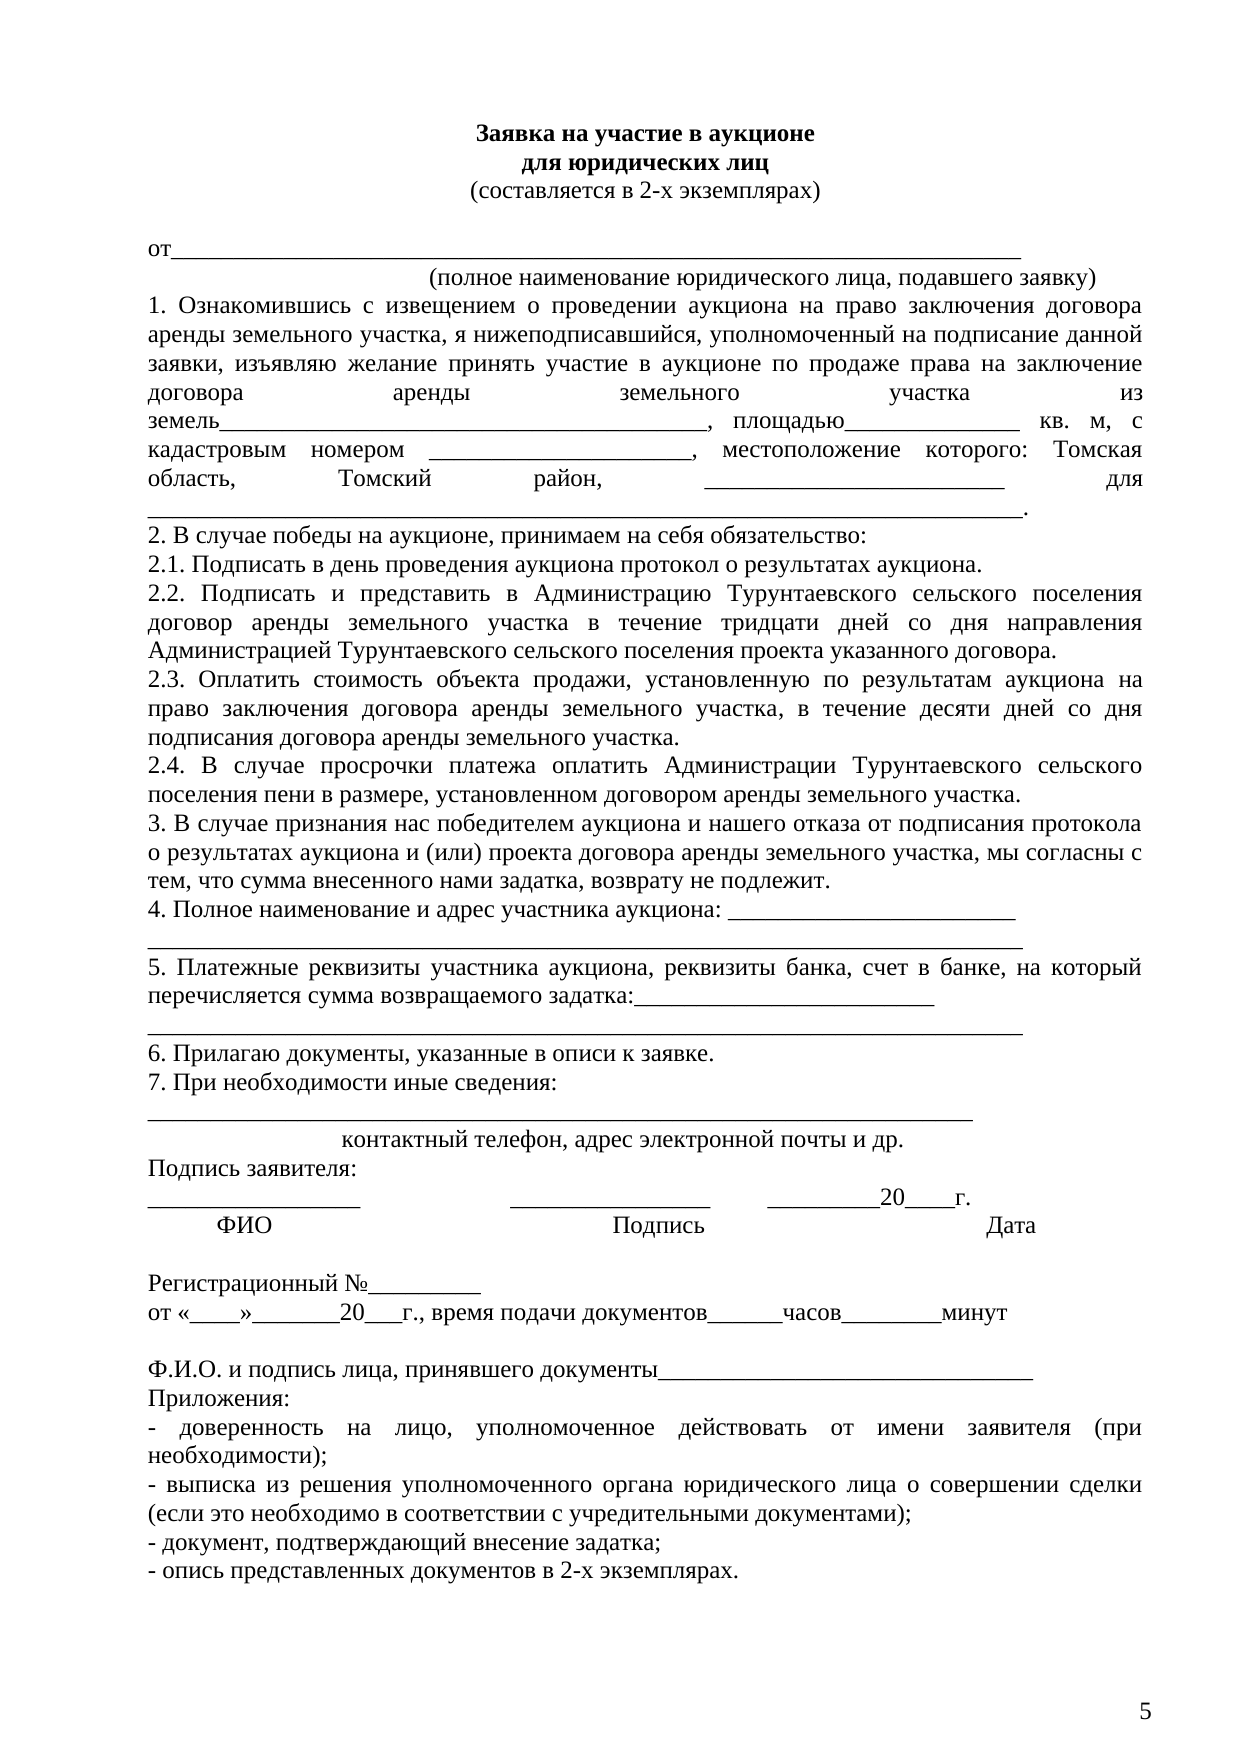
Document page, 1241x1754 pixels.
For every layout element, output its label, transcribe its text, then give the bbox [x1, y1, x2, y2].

text 2.3. Оплатить стоимость объекта продажи, установленную по результатам аукциона на право заключения договора аренды земельного участка, в течение десяти дней со дня подписания договора аренды земельного участка. [148, 664, 1143, 751]
text 2.1. Подписать в день проведения аукциона протокол о результатах аукциона. [148, 549, 1143, 578]
text _________________ ________________ _________20____г. [148, 1182, 1143, 1211]
text 2.4. В случае просрочки платежа оплатить Администрации Турунтаевского сельского поселения пени в размере, установленном договором аренды земельного участка. [148, 751, 1143, 808]
text 5. Платежные реквизиты участника аукциона, реквизиты банка, счет в банке, на который перечисляется сумма возвращаемого задатка:________________________ [148, 952, 1143, 1009]
text 2.2. Подписать и представить в Администрацию Турунтаевского сельского поселения договор аренды земельного участка в течение тридцати дней со дня направления Администрацией Турунтаевского сельского поселения проекта указанного договора. [148, 578, 1143, 664]
text 3. В случае признания нас победителем аукциона и нашего отказа от подписания протокола о результатах аукциона и (или) проекта договора аренды земельного участка, мы согласны с тем, что сумма внесенного нами задатка, возврату не подлежит. [148, 808, 1143, 894]
text ______________________________________________________________________ [148, 923, 1143, 952]
text от____________________________________________________________________ [148, 233, 1143, 262]
text - доверенность на лицо, уполномоченное действовать от имени заявителя (при необходимости); [148, 1412, 1143, 1469]
text 1. Ознакомившись с извещением о проведении аукциона на право заключения договора аренды земельного участка, я нижеподписавшийся, уполномоченный на подписание данной заявки, изъявляю желание принять участие в аукционе по продаже права на заключение договора аренды земельного участка из земель_______________________________________, площадью______________ кв. м, с кадастровым номером _____________________, местоположение которого: Томская область, Томский район, ________________________ для ______________________________________________________________________. [148, 291, 1143, 521]
text Ф.И.О. и подпись лица, принявшего документы______________________________ [148, 1354, 1143, 1383]
text - выписка из решения уполномоченного органа юридического лица о совершении сделки (если это необходимо в соответствии с учредительными документами); [148, 1469, 1143, 1527]
text от «____»_______20___г., время подачи документов______часов________минут [148, 1297, 1143, 1326]
text Подпись заявителя: [148, 1153, 1143, 1182]
text - документ, подтверждающий внесение задатка; [148, 1527, 1143, 1556]
text ФИО Подпись Дата [148, 1211, 1143, 1239]
text Регистрационный №_________ [148, 1268, 1143, 1297]
text - опись представленных документов в 2-х экземплярах. [148, 1556, 1143, 1584]
text 4. Полное наименование и адрес участника аукциона: _______________________ [148, 894, 1143, 923]
text Приложения: [148, 1383, 1143, 1412]
text (полное наименование юридического лица, подавшего заявку) [148, 262, 1143, 291]
text для юридических лиц [148, 147, 1143, 176]
text 7. При необходимости иные сведения: __________________________________________________________________ [148, 1067, 1143, 1124]
text 6. Прилагаю документы, указанные в описи к заявке. [148, 1038, 1143, 1067]
text ______________________________________________________________________ [148, 1009, 1143, 1038]
text контактный телефон, адрес электронной почты и др. [148, 1124, 1143, 1153]
text (составляется в 2-х экземплярах) [148, 176, 1143, 204]
text 2. В случае победы на аукционе, принимаем на себя обязательство: [148, 521, 1143, 549]
text Заявка на участие в аукционе [148, 118, 1143, 147]
